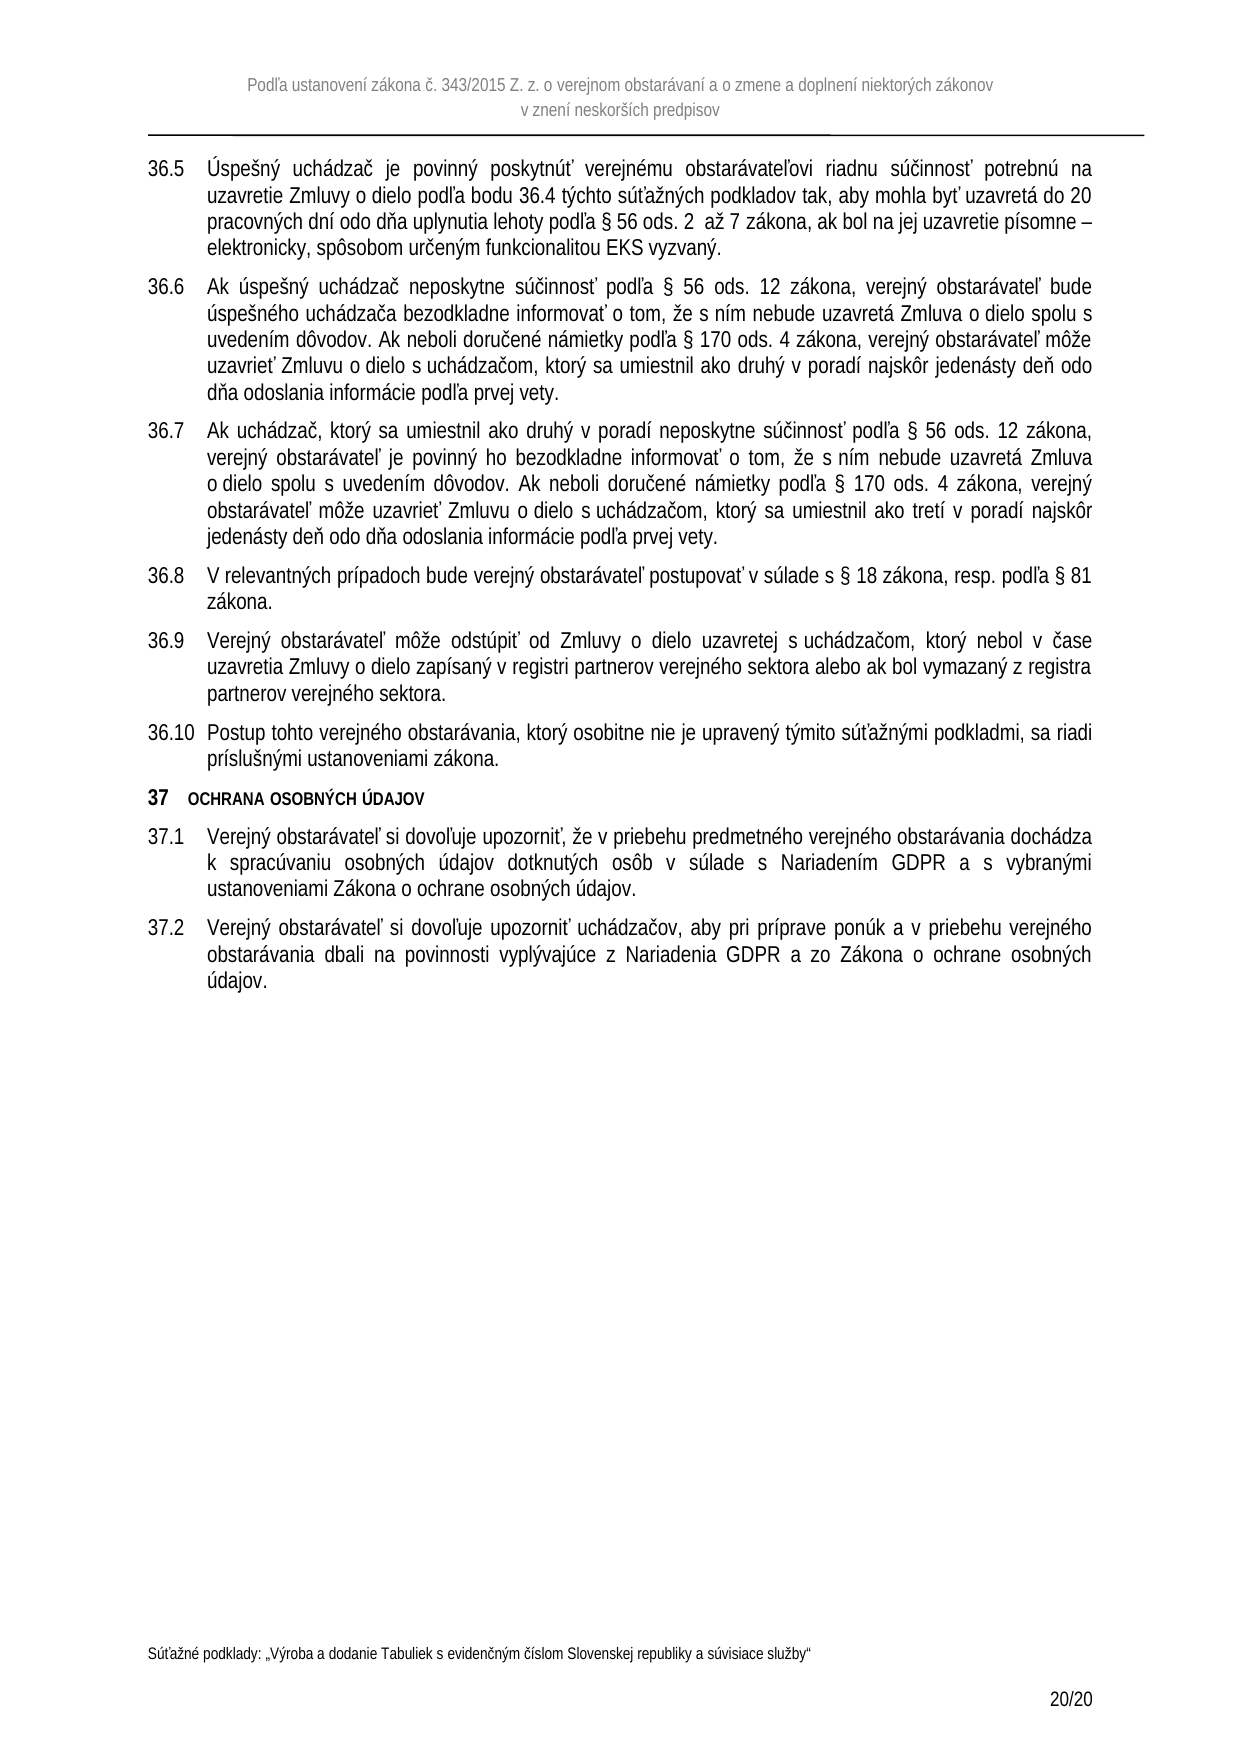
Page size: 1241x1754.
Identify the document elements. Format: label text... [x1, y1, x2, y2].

title Verejný obstarávateľ si dovoľuje upozorniť uchádzačov, aby pri príprave ponúk a v priebehu verejného obstarávania dbali na povinnosti vyplývajúce z Nariadenia GDPR a zo Zákona o ochrane osobných údajov. [148, 914, 1092, 993]
list Ak úspešný uchádzač neposkytne súčinnosť podľa § 56 ods. 12 zákona, verejný obstarávateľ bude úspešného uchádzača bezodkladne informovať o tom, že s ním nebude uzavretá Zmluva o dielo spolu s uvedením dôvodov. Ak neboli doručené námietky podľa § 170 ods. 4 zákona, verejný obstarávateľ môže uzavrieť Zmluvu o dielo s uchádzačom, ktorý sa umiestnil ako druhý v poradí najskôr jedenásty deň odo dňa odoslania informácie podľa prvej vety. [148, 273, 1092, 405]
list Úspešný uchádzač je povinný poskytnúť verejnému obstarávateľovi riadnu súčinnosť potrebnú na uzavretie Zmluvy o dielo podľa bodu 36.4 týchto súťažných podkladov tak, aby mohla byť uzavretá do 20 pracovných dní odo dňa uplynutia lehoty podľa § 56 ods. 2 až 7 zákona, ak bol na jej uzavretie písomne – elektronicky, spôsobom určeným funkcionalitou EKS vyzvaný. [148, 155, 1092, 261]
title Verejný obstarávateľ si dovoľuje upozorniť, že v priebehu predmetného verejného obstarávania dochádza k spracúvaniu osobných údajov dotknutých osôb v súlade s Nariadením GDPR a s vybranými ustanoveniami Zákona o ochrane osobných údajov. [148, 823, 1092, 902]
list Verejný obstarávateľ môže odstúpiť od Zmluvy o dielo uzavretej s uchádzačom, ktorý nebol v čase uzavretia Zmluvy o dielo zapísaný v registri partnerov verejného sektora alebo ak bol vymazaný z registra partnerov verejného sektora. [148, 627, 1092, 706]
list Ak uchádzač, ktorý sa umiestnil ako druhý v poradí neposkytne súčinnosť podľa § 56 ods. 12 zákona, verejný obstarávateľ je povinný ho bezodkladne informovať o tom, že s ním nebude uzavretá Zmluva o dielo spolu s uvedením dôvodov. Ak neboli doručené námietky podľa § 170 ods. 4 zákona, verejný obstarávateľ môže uzavrieť Zmluvu o dielo s uchádzačom, ktorý sa umiestnil ako tretí v poradí najskôr jedenásty deň odo dňa odoslania informácie podľa prvej vety. [148, 417, 1092, 549]
list Postup tohto verejného obstarávania, ktorý osobitne nie je upravený týmito súťažnými podkladmi, sa riadi príslušnými ustanoveniami zákona. [148, 718, 1092, 771]
list V relevantných prípadoch bude verejný obstarávateľ postupovať v súlade s § 18 zákona, resp. podľa § 81 zákona. [148, 562, 1092, 614]
subtitle ochrana osobných údajov [148, 784, 1092, 810]
